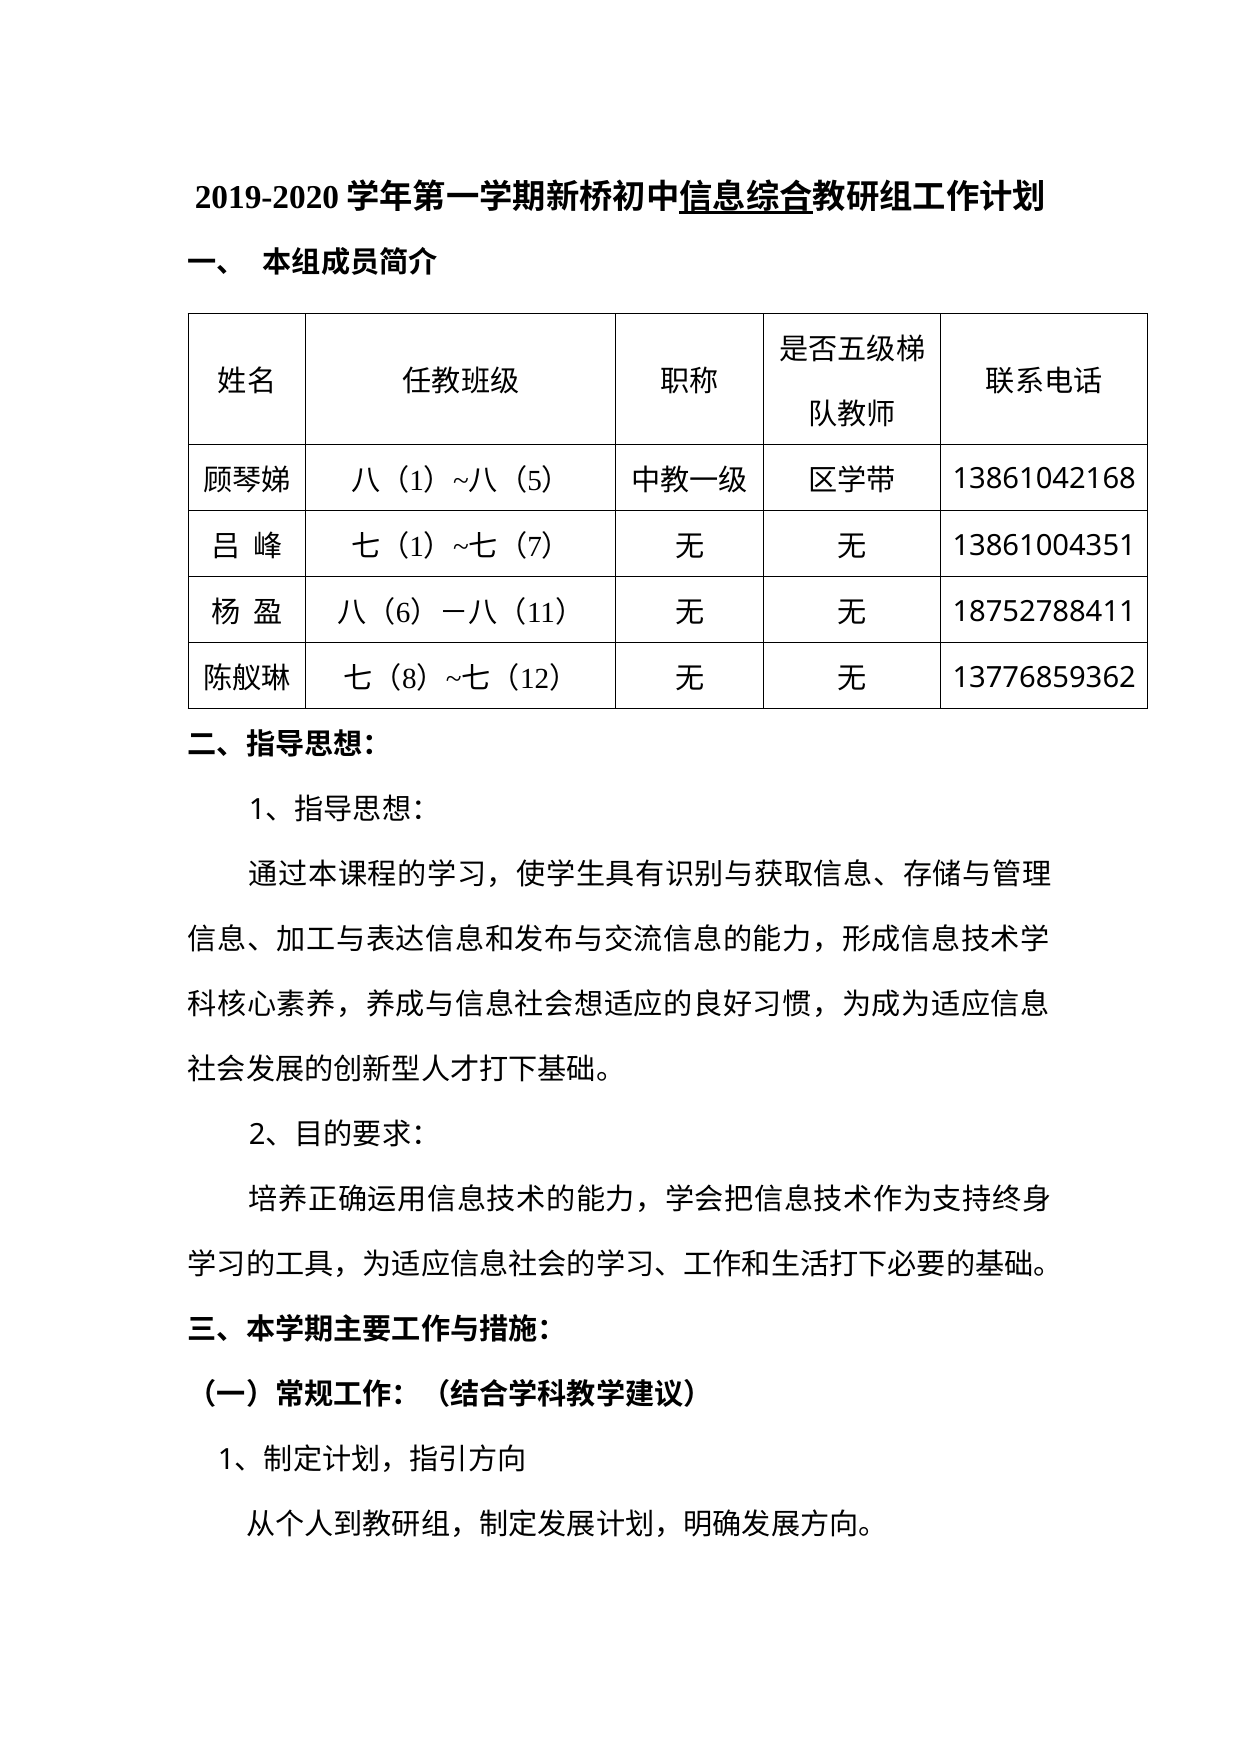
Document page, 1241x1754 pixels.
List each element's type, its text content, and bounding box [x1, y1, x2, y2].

table_header 是否五级梯队教师 [764, 314, 940, 444]
table_cell 八（6）－八（11） [306, 577, 615, 642]
table_cell 七（8）~七（12） [306, 643, 615, 708]
text 1、指导思想： [187, 774, 1053, 839]
table_cell 13861004351 [941, 511, 1147, 576]
table_cell 无 [616, 643, 763, 708]
table_cell 吕 峰 [189, 511, 305, 576]
table_cell 中教一级 [616, 445, 763, 510]
table_cell 无 [764, 577, 940, 642]
text 二、指导思想： [187, 709, 1053, 774]
text 1、制定计划，指引方向 [187, 1424, 1053, 1489]
table_cell 无 [616, 511, 763, 576]
table_header 姓名 [189, 314, 305, 444]
text 三、本学期主要工作与措施： [187, 1294, 1053, 1359]
table_cell 无 [764, 643, 940, 708]
text 2、目的要求： [187, 1099, 1053, 1164]
table_cell 无 [764, 511, 940, 576]
table_header 联系电话 [941, 314, 1147, 444]
table_cell 顾琴娣 [189, 445, 305, 510]
table_cell 杨 盈 [189, 577, 305, 642]
text 培养正确运用信息技术的能力，学会把信息技术作为支持终身学习的工具，为适应信息社会的学习、工作和生活打下必要的基础。 [187, 1164, 1053, 1294]
table_cell 13861042168 [941, 445, 1147, 510]
table_cell 陈舣琳 [189, 643, 305, 708]
table_cell 七（1）~七（7） [306, 511, 615, 576]
text 通过本课程的学习，使学生具有识别与获取信息、存储与管理信息、加工与表达信息和发布与交流信息的能力，形成信息技术学科核心素养，养成与信息社会想适应的良好习惯，为成为适应信息社会发展的创新型人才打下基础。 [187, 839, 1053, 1099]
table_header 职称 [616, 314, 763, 444]
table_cell 18752788411 [941, 577, 1147, 642]
text 2019-2020学年第一学期新桥初中信息综合教研组工作计划 [187, 162, 1053, 227]
text （一）常规工作：（结合学科教学建议） [187, 1359, 1053, 1424]
table_header 任教班级 [306, 314, 615, 444]
text 从个人到教研组，制定发展计划，明确发展方向。 [231, 1489, 1053, 1554]
table_cell 13776859362 [941, 643, 1147, 708]
table_cell 八（1）~八（5） [306, 445, 615, 510]
list 本组成员简介 [187, 227, 1053, 292]
table_cell 无 [616, 577, 763, 642]
table_cell 区学带 [764, 445, 940, 510]
